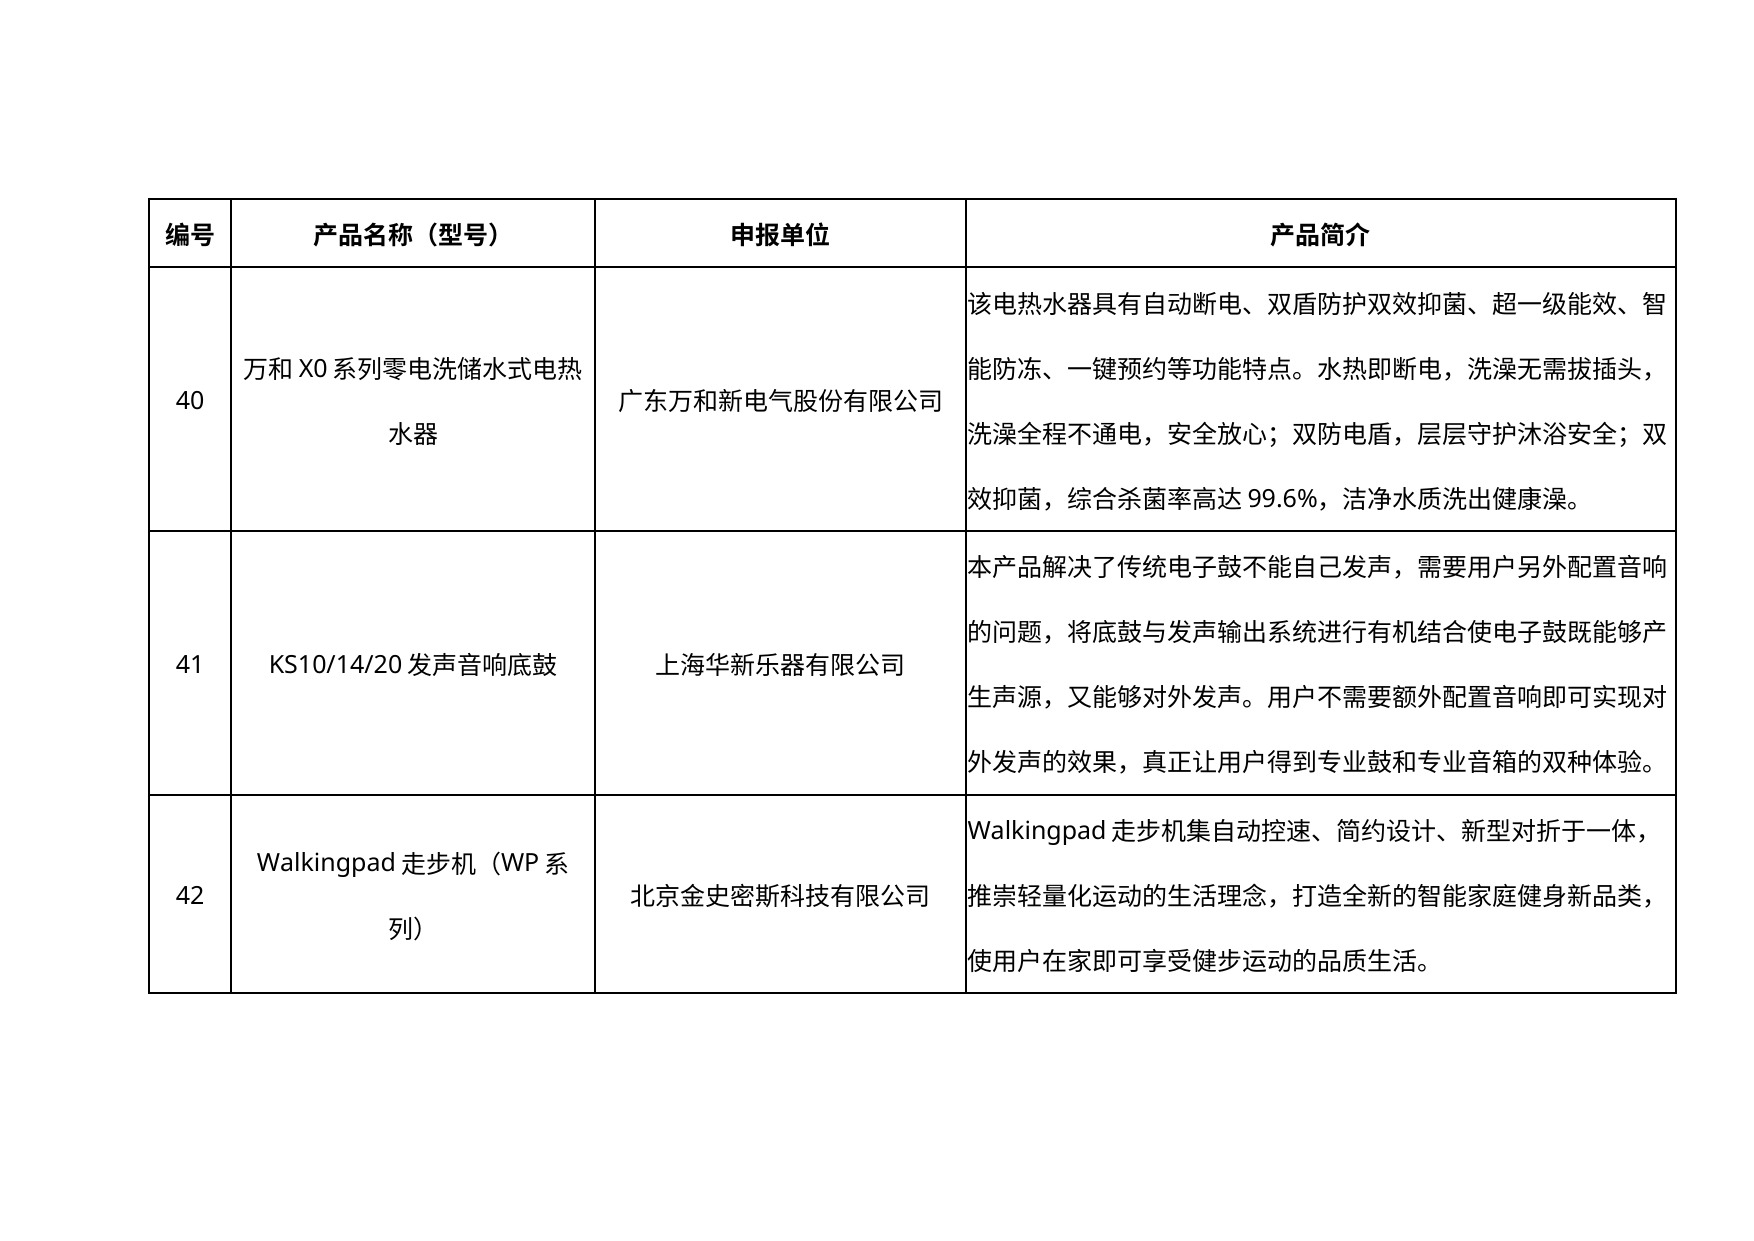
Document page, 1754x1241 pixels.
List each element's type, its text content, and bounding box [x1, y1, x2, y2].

table_cell 广东万和新电气股份有限公司 [596, 268, 965, 530]
table_cell Walkingpad走步机集自动控速、简约设计、新型对折于一体，推崇轻量化运动的生活理念，打造全新的智能家庭健身新品类，使用户在家即可享受健步运动的品质生活。 [967, 796, 1675, 992]
table_header 申报单位 [596, 200, 965, 266]
table_cell 41 [150, 532, 230, 793]
table_cell 北京金史密斯科技有限公司 [596, 796, 965, 992]
table_cell 万和X0系列零电洗储水式电热水器 [232, 268, 594, 530]
table_header 产品名称（型号） [232, 200, 594, 266]
table_header 产品简介 [967, 200, 1675, 266]
table_cell 该电热水器具有自动断电、双盾防护双效抑菌、超一级能效、智能防冻、一键预约等功能特点。水热即断电，洗澡无需拔插头，洗澡全程不通电，安全放心；双防电盾，层层守护沐浴安全；双效抑菌，综合杀菌率高达99.6%，洁净水质洗出健康澡。 [967, 268, 1675, 530]
table_cell 上海华新乐器有限公司 [596, 532, 965, 793]
table_cell 本产品解决了传统电子鼓不能自己发声，需要用户另外配置音响的问题，将底鼓与发声输出系统进行有机结合使电子鼓既能够产生声源，又能够对外发声。用户不需要额外配置音响即可实现对外发声的效果，真正让用户得到专业鼓和专业音箱的双种体验。 [967, 532, 1675, 793]
table_header 编号 [150, 200, 230, 266]
table_cell 42 [150, 796, 230, 992]
table_cell Walkingpad走步机（WP系列） [232, 796, 594, 992]
table_cell KS10/14/20发声音响底鼓 [232, 532, 594, 793]
table_cell 40 [150, 268, 230, 530]
